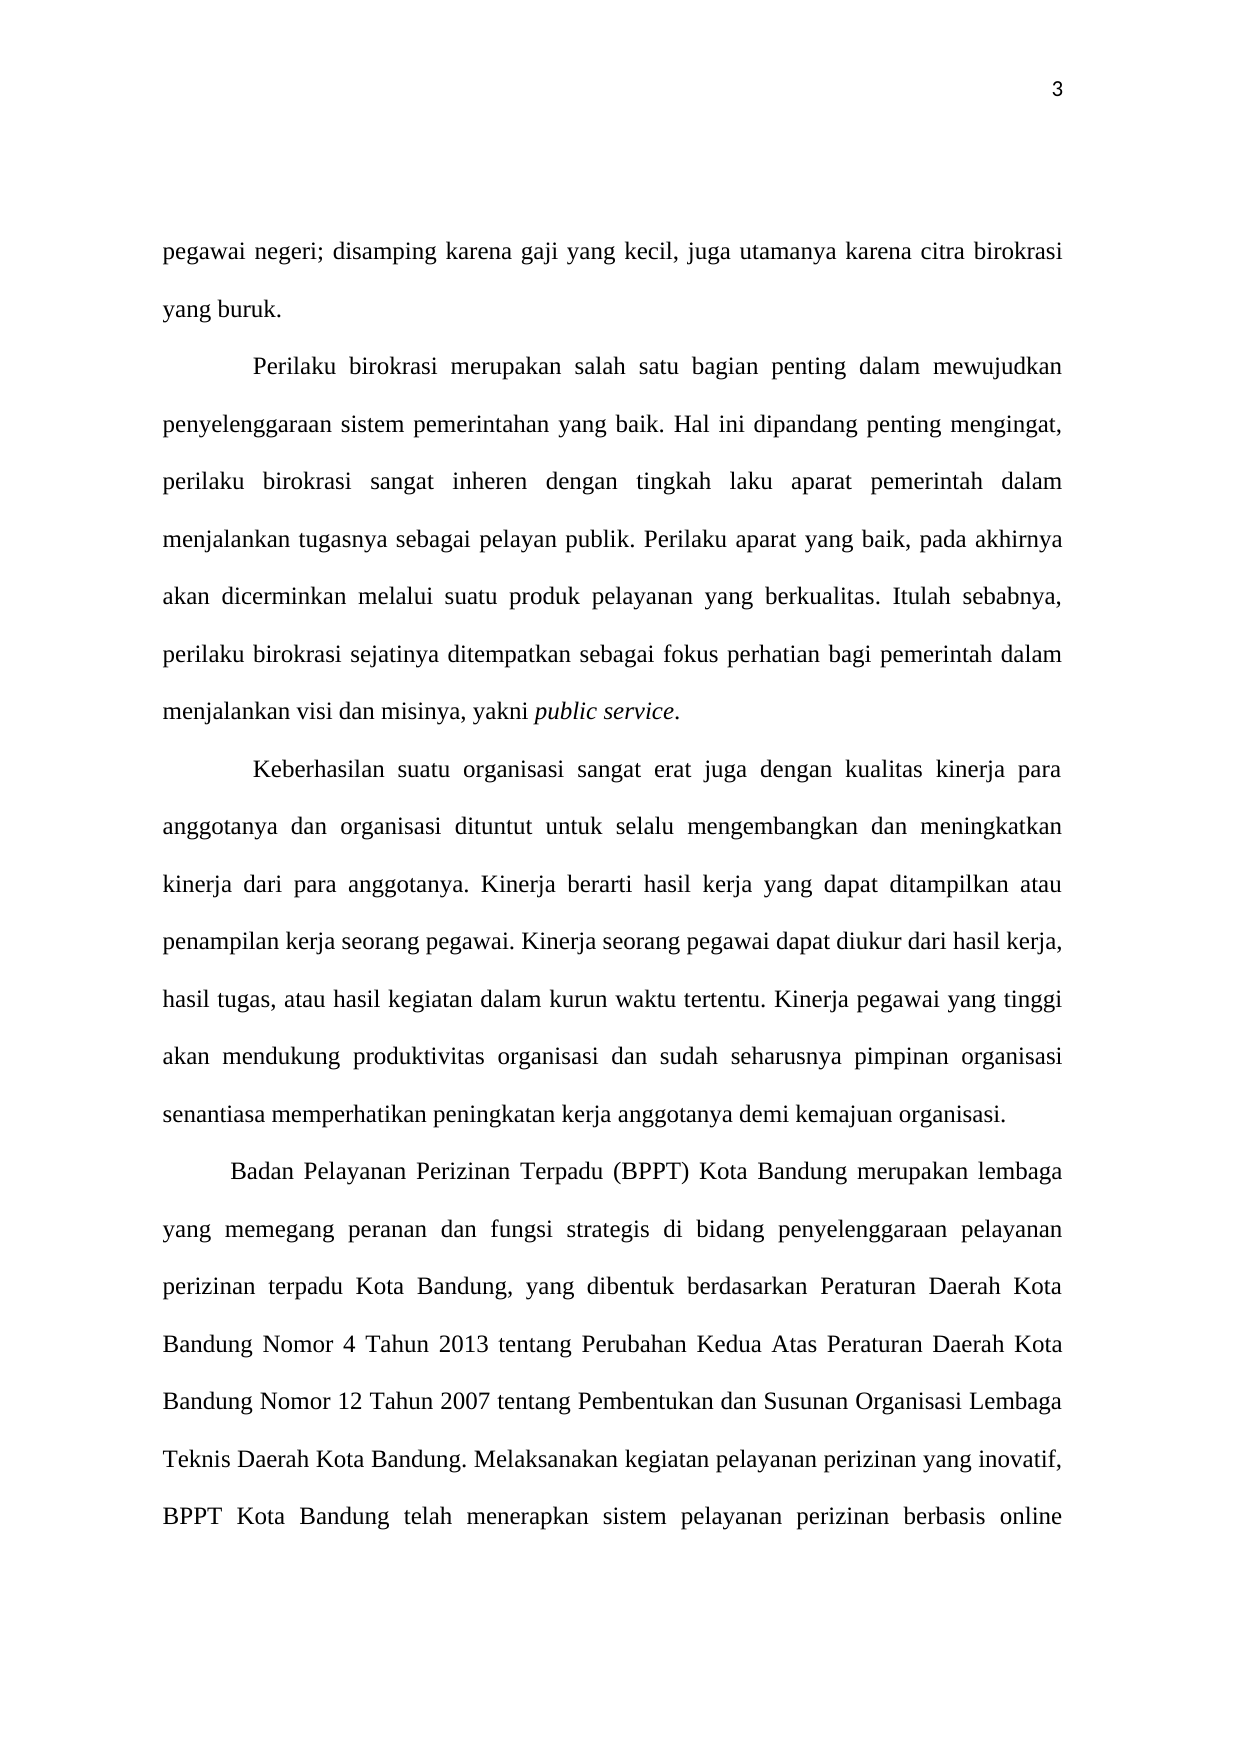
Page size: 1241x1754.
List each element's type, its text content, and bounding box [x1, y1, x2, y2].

list Keberhasilan suatu organisasi sangat erat juga dengan kualitas kinerja para anggotanya dan organisasi dituntut untuk selalu mengembangkan dan meningkatkan kinerja dari para anggotanya. Kinerja berarti hasil kerja yang dapat ditampilkan atau penampilan kerja seorang pegawai. Kinerja seorang pegawai dapat diukur dari hasil kerja, hasil tugas, atau hasil kegiatan dalam kurun waktu tertentu. Kinerja pegawai yang tinggi akan mendukung produktivitas organisasi dan sudah seharusnya pimpinan organisasi senantiasa memperhatikan peningkatan kerja anggotanya demi kemajuan organisasi. [162, 754, 1063, 1127]
list Perilaku birokrasi merupakan salah satu bagian penting dalam mewujudkan penyelenggaraan sistem pemerintahan yang baik. Hal ini dipandang penting mengingat, perilaku birokrasi sangat inheren dengan tingkah laku aparat pemerintah dalam menjalankan tugasnya sebagai pelayan publik. Perilaku aparat yang baik, pada akhirnya akan dicerminkan melalui suatu produk pelayanan yang berkualitas. Itulah sebabnya, perilaku birokrasi sejatinya ditempatkan sebagai fokus perhatian bagi pemerintah dalam menjalankan visi dan misinya, yakni public service. [162, 351, 1063, 725]
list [162, 236, 1063, 322]
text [162, 1156, 1063, 1530]
